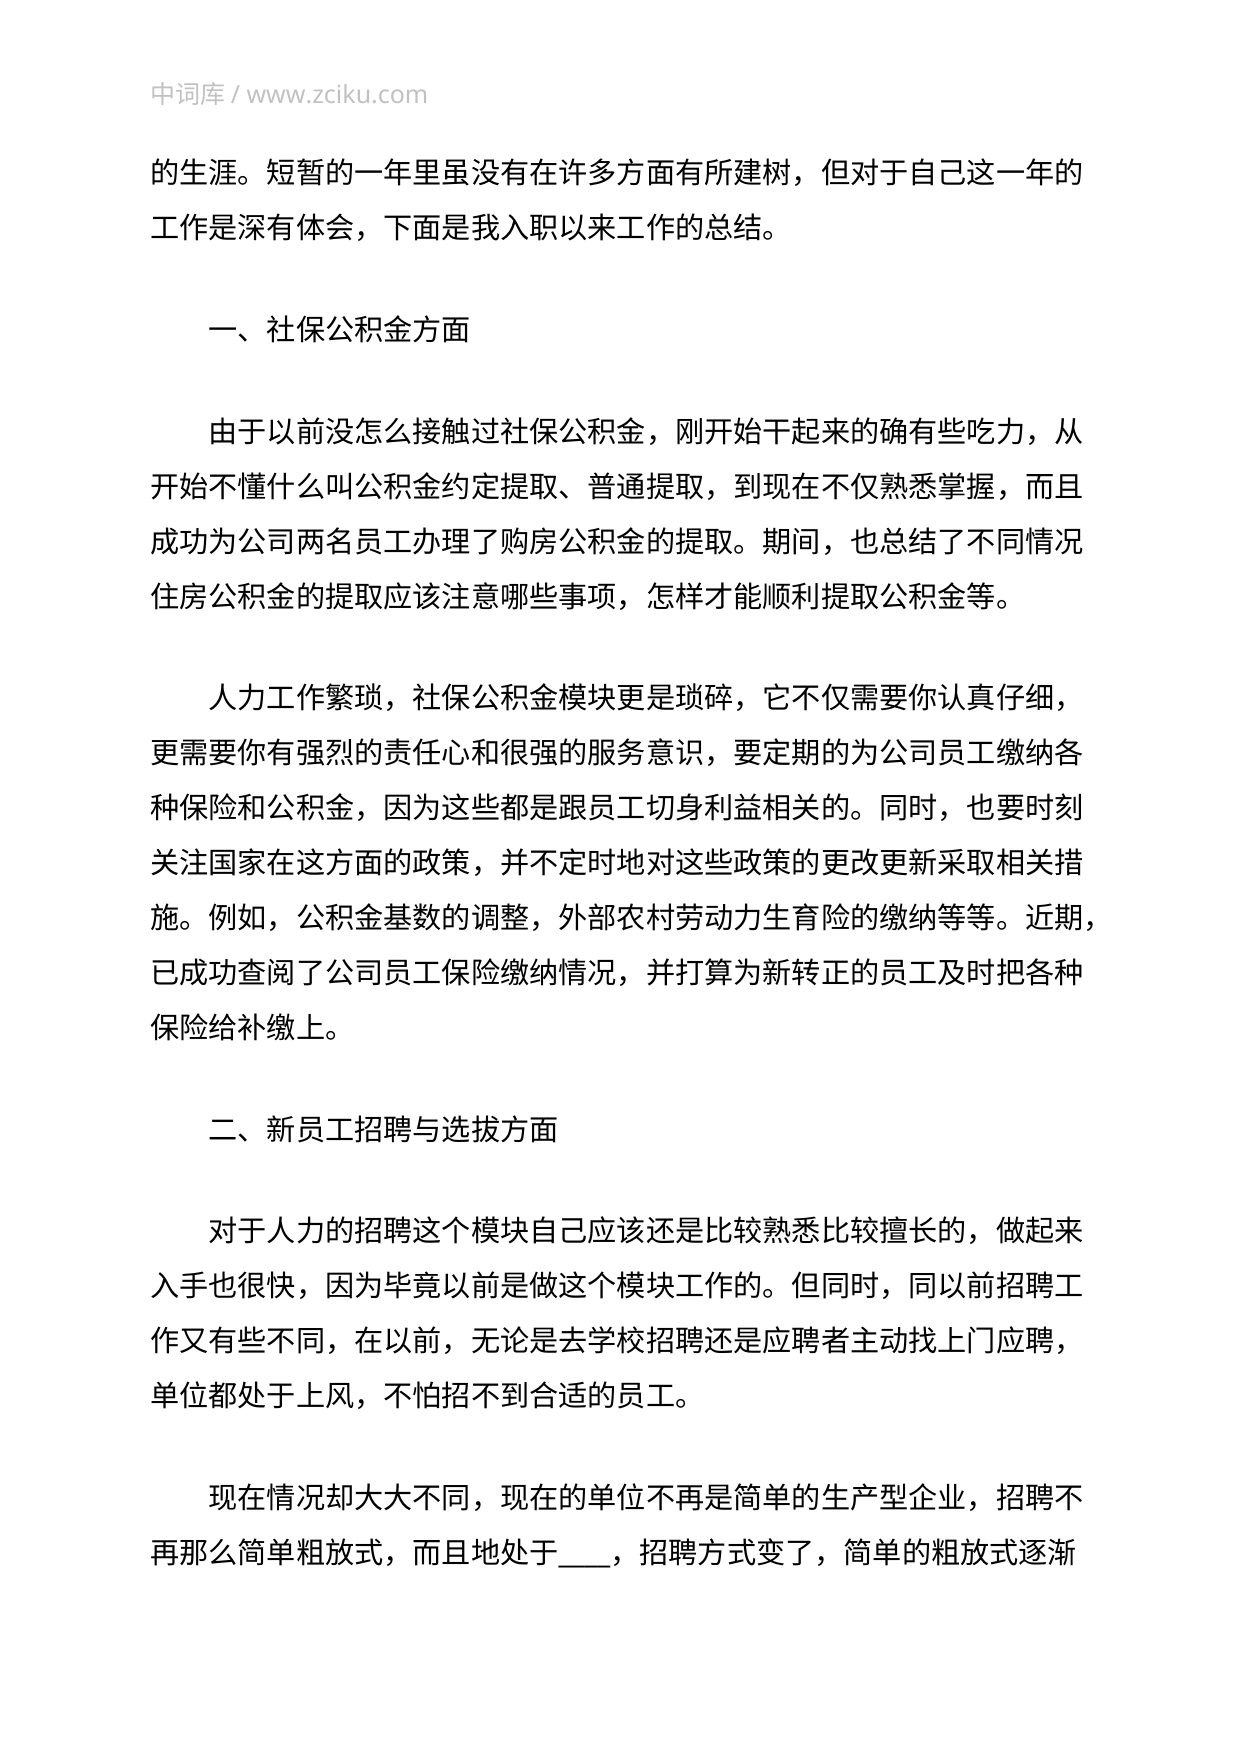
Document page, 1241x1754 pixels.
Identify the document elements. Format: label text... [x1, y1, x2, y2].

text 二、新员工招聘与选拔方面 [150, 1106, 1090, 1148]
text 人力工作繁琐，社保公积金模块更是琐碎，它不仅需要你认真仔细，更需要你有强烈的责任心和很强的服务意识，要定期的为公司员工缴纳各种保险和公积金，因为这些都是跟员工切身利益相关的。同时，也要时刻关注国家在这方面的政策，并不定时地对这些政策的更改更新采取相关措施。例如，公积金基数的调整，外部农村劳动力生育险的缴纳等等。近期，已成功查阅了公司员工保险缴纳情况，并打算为新转正的员工及时把各种保险给补缴上。 [150, 675, 1090, 1047]
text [150, 150, 1090, 247]
text 一、社保公积金方面 [150, 307, 1090, 349]
text 由于以前没怎么接触过社保公积金，刚开始干起来的确有些吃力，从开始不懂什么叫公积金约定提取、普通提取，到现在不仅熟悉掌握，而且成功为公司两名员工办理了购房公积金的提取。期间，也总结了不同情况住房公积金的提取应该注意哪些事项，怎样才能顺利提取公积金等。 [150, 408, 1090, 615]
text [150, 1474, 1090, 1572]
text 对于人力的招聘这个模块自己应该还是比较熟悉比较擅长的，做起来入手也很快，因为毕竟以前是做这个模块工作的。但同时，同以前招聘工作又有些不同，在以前，无论是去学校招聘还是应聘者主动找上门应聘，单位都处于上风，不怕招不到合适的员工。 [150, 1208, 1090, 1415]
